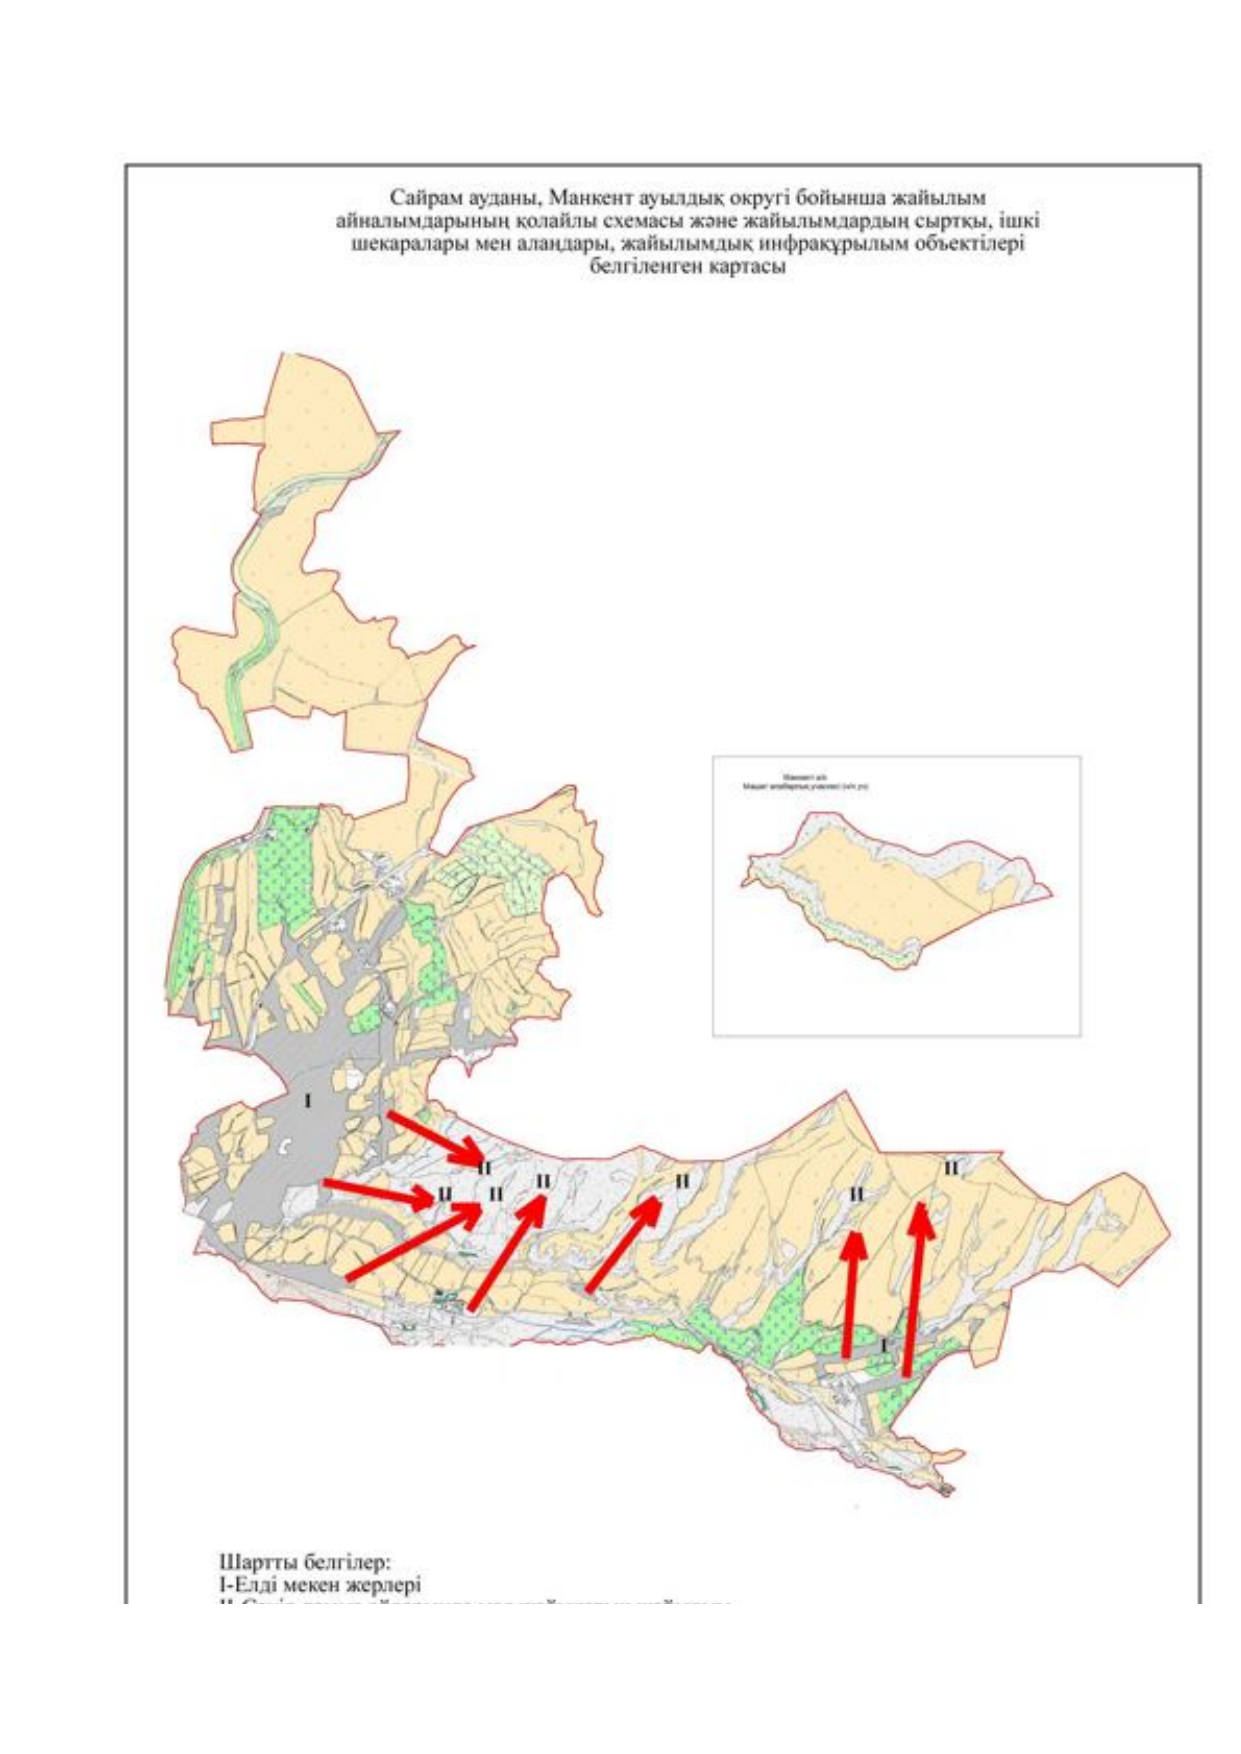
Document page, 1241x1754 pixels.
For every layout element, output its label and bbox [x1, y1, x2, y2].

picture [112, 150, 1213, 1604]
